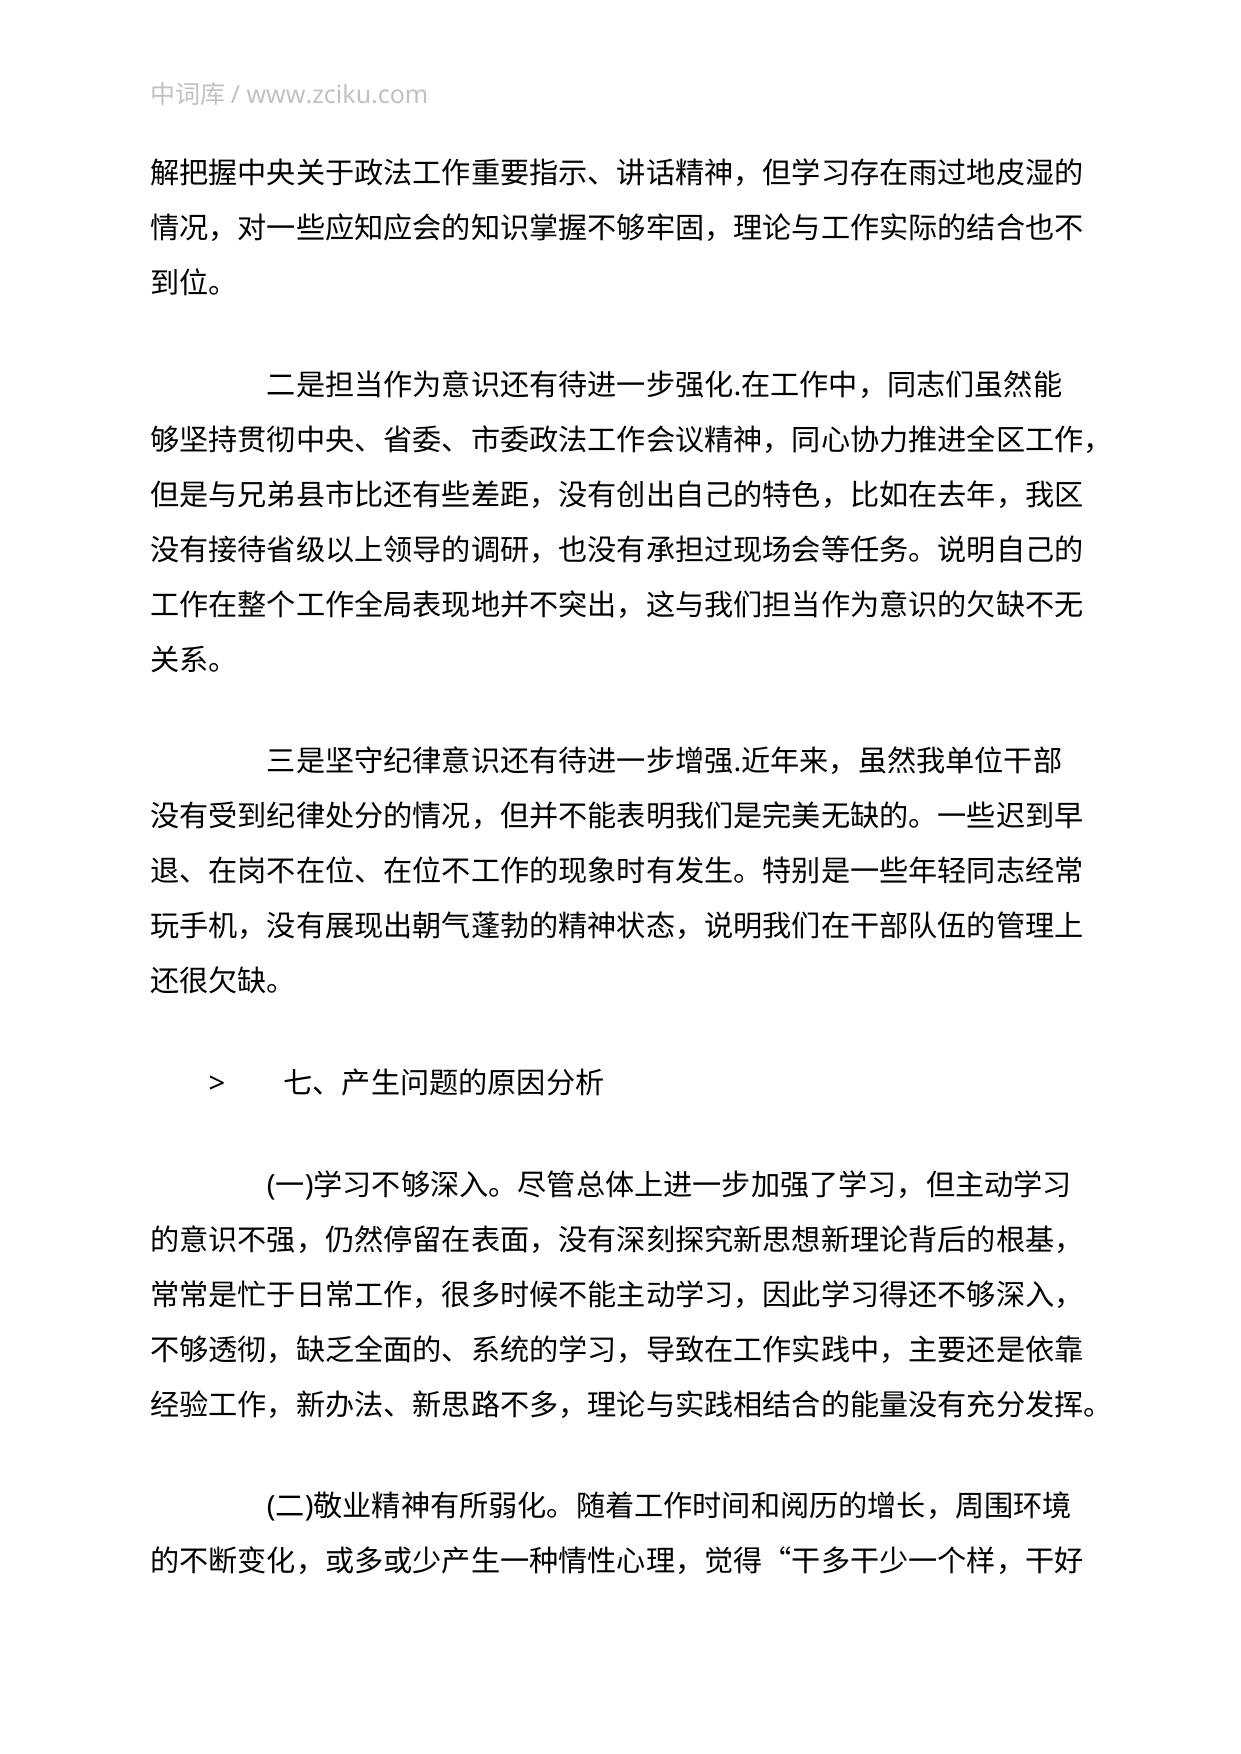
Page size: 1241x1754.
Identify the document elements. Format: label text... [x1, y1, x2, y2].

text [150, 1483, 1090, 1580]
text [150, 150, 1090, 302]
text (一)学习不够深入。尽管总体上进一步加强了学习，但主动学习的意识不强，仍然停留在表面，没有深刻探究新思想新理论背后的根基，常常是忙于日常工作，很多时候不能主动学习，因此学习得还不够深入，不够透彻，缺乏全面的、系统的学习，导致在工作实践中，主要还是依靠经验工作，新办法、新思路不多，理论与实践相结合的能量没有充分发挥。 [150, 1161, 1090, 1423]
text > 七、产生问题的原因分析 [150, 1059, 1090, 1102]
text 三是坚守纪律意识还有待进一步增强.近年来，虽然我单位干部没有受到纪律处分的情况，但并不能表明我们是完美无缺的。一些迟到早退、在岗不在位、在位不工作的现象时有发生。特别是一些年轻同志经常玩手机，没有展现出朝气蓬勃的精神状态，说明我们在干部队伍的管理上还很欠缺。 [150, 738, 1090, 1000]
text 二是担当作为意识还有待进一步强化.在工作中，同志们虽然能够坚持贯彻中央、省委、市委政法工作会议精神，同心协力推进全区工作，但是与兄弟县市比还有些差距，没有创出自己的特色，比如在去年，我区没有接待省级以上领导的调研，也没有承担过现场会等任务。说明自己的工作在整个工作全局表现地并不突出，这与我们担当作为意识的欠缺不无关系。 [150, 362, 1090, 678]
